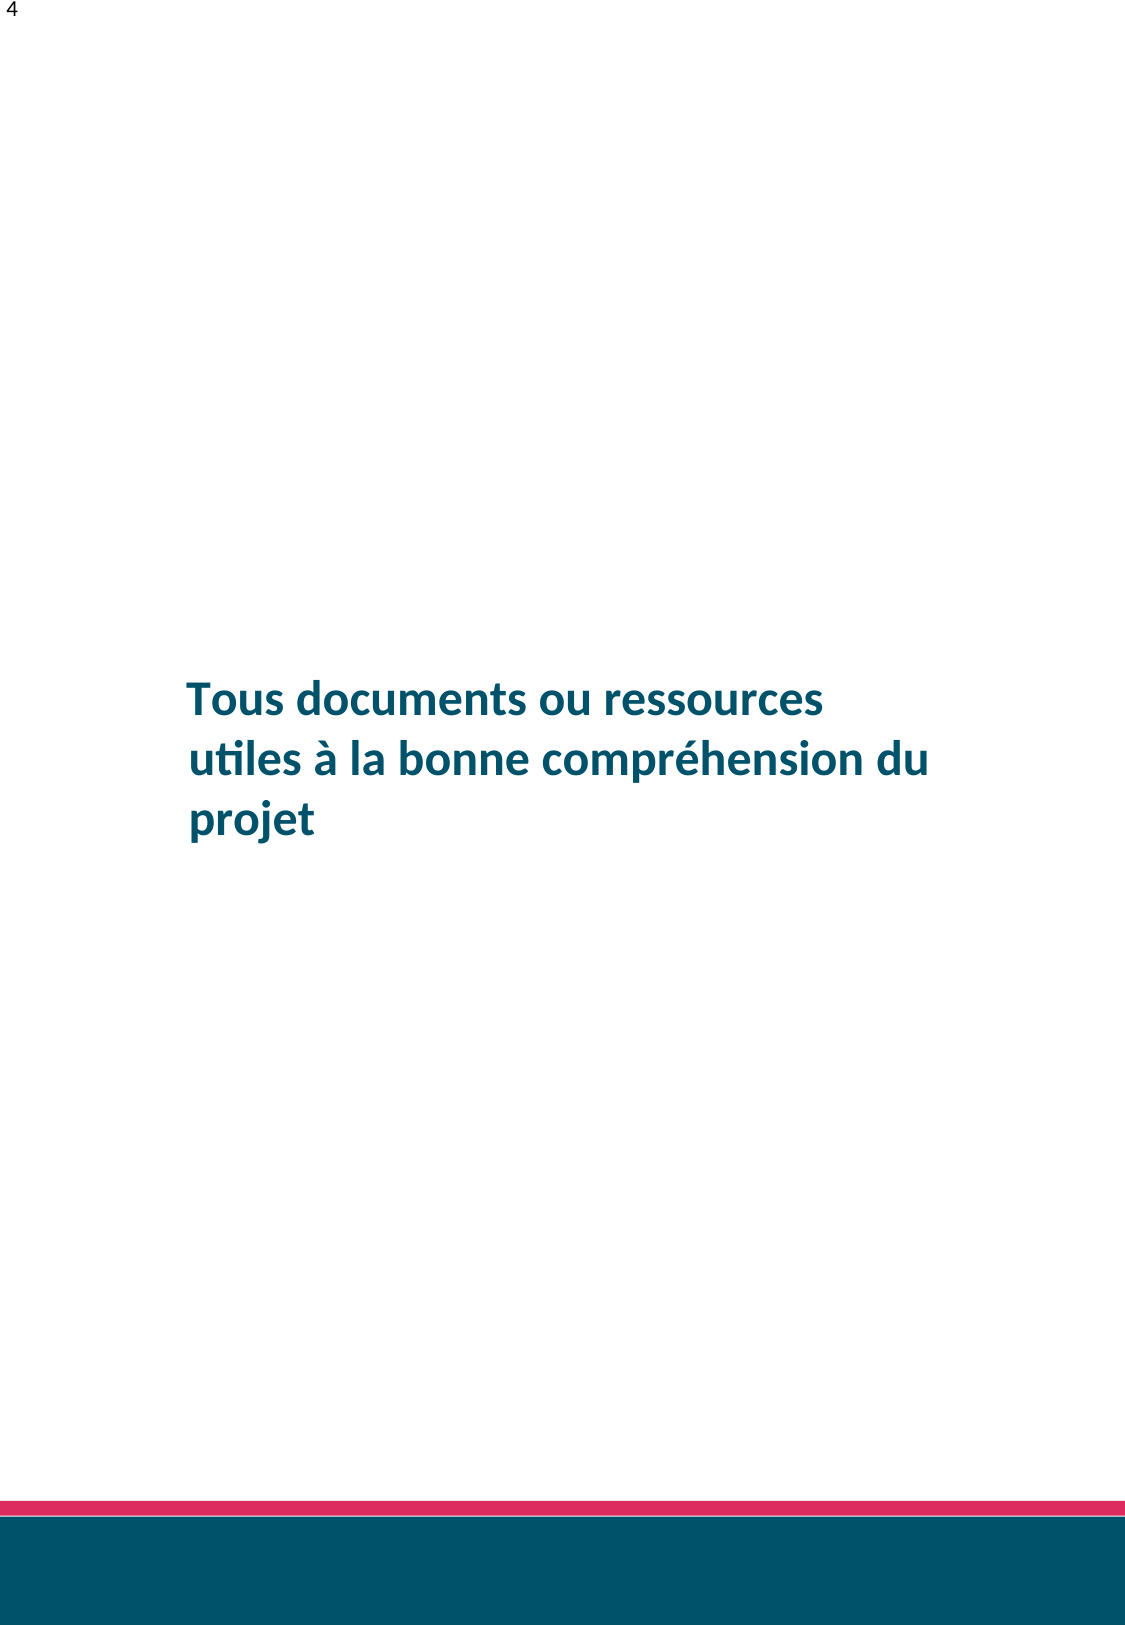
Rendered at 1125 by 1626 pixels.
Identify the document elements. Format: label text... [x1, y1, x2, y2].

subtitle Tous documents ou ressources utiles à la bonne compréhension du projet [186, 668, 945, 847]
